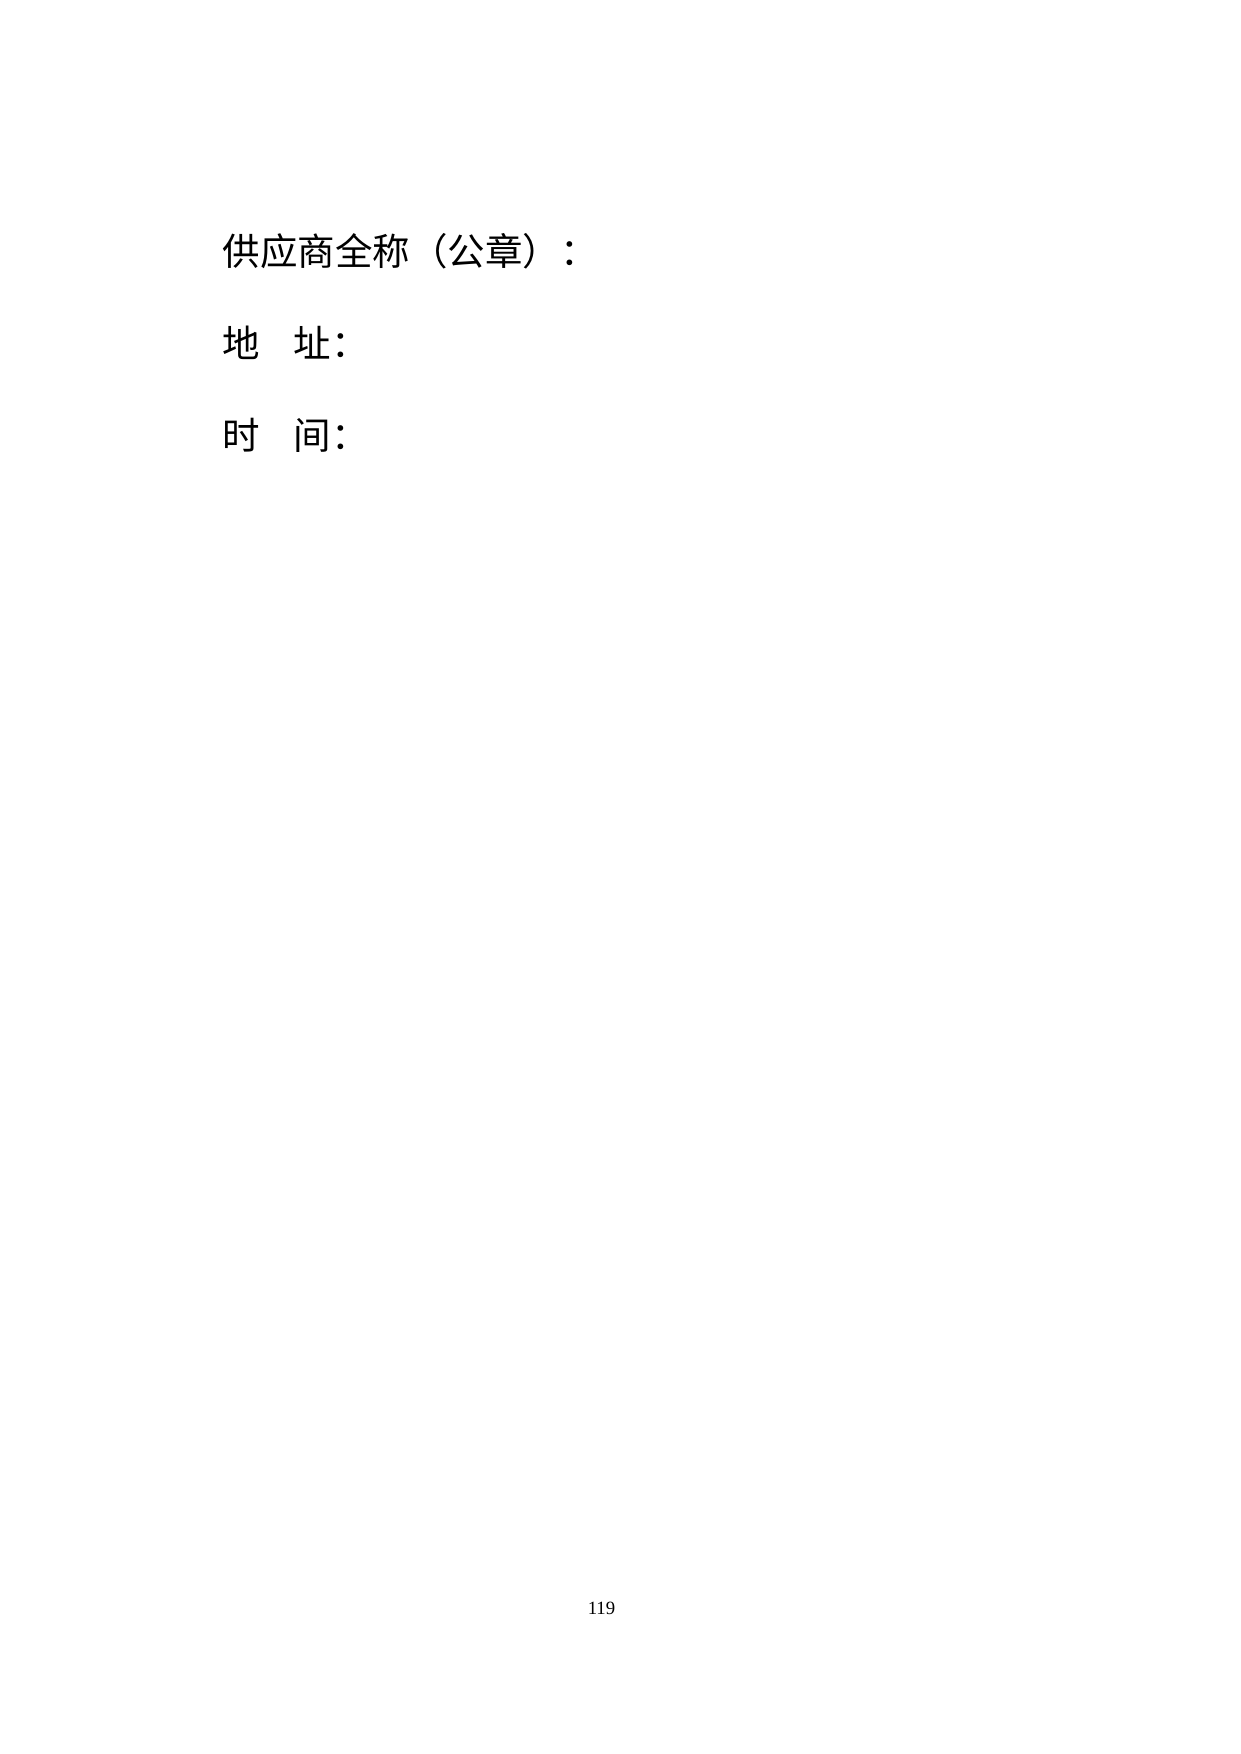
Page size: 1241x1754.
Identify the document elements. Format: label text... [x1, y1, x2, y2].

text 地 址： [148, 309, 1104, 374]
text 供应商全称（公章）： [148, 217, 1037, 282]
text 时 间： [148, 401, 1104, 466]
